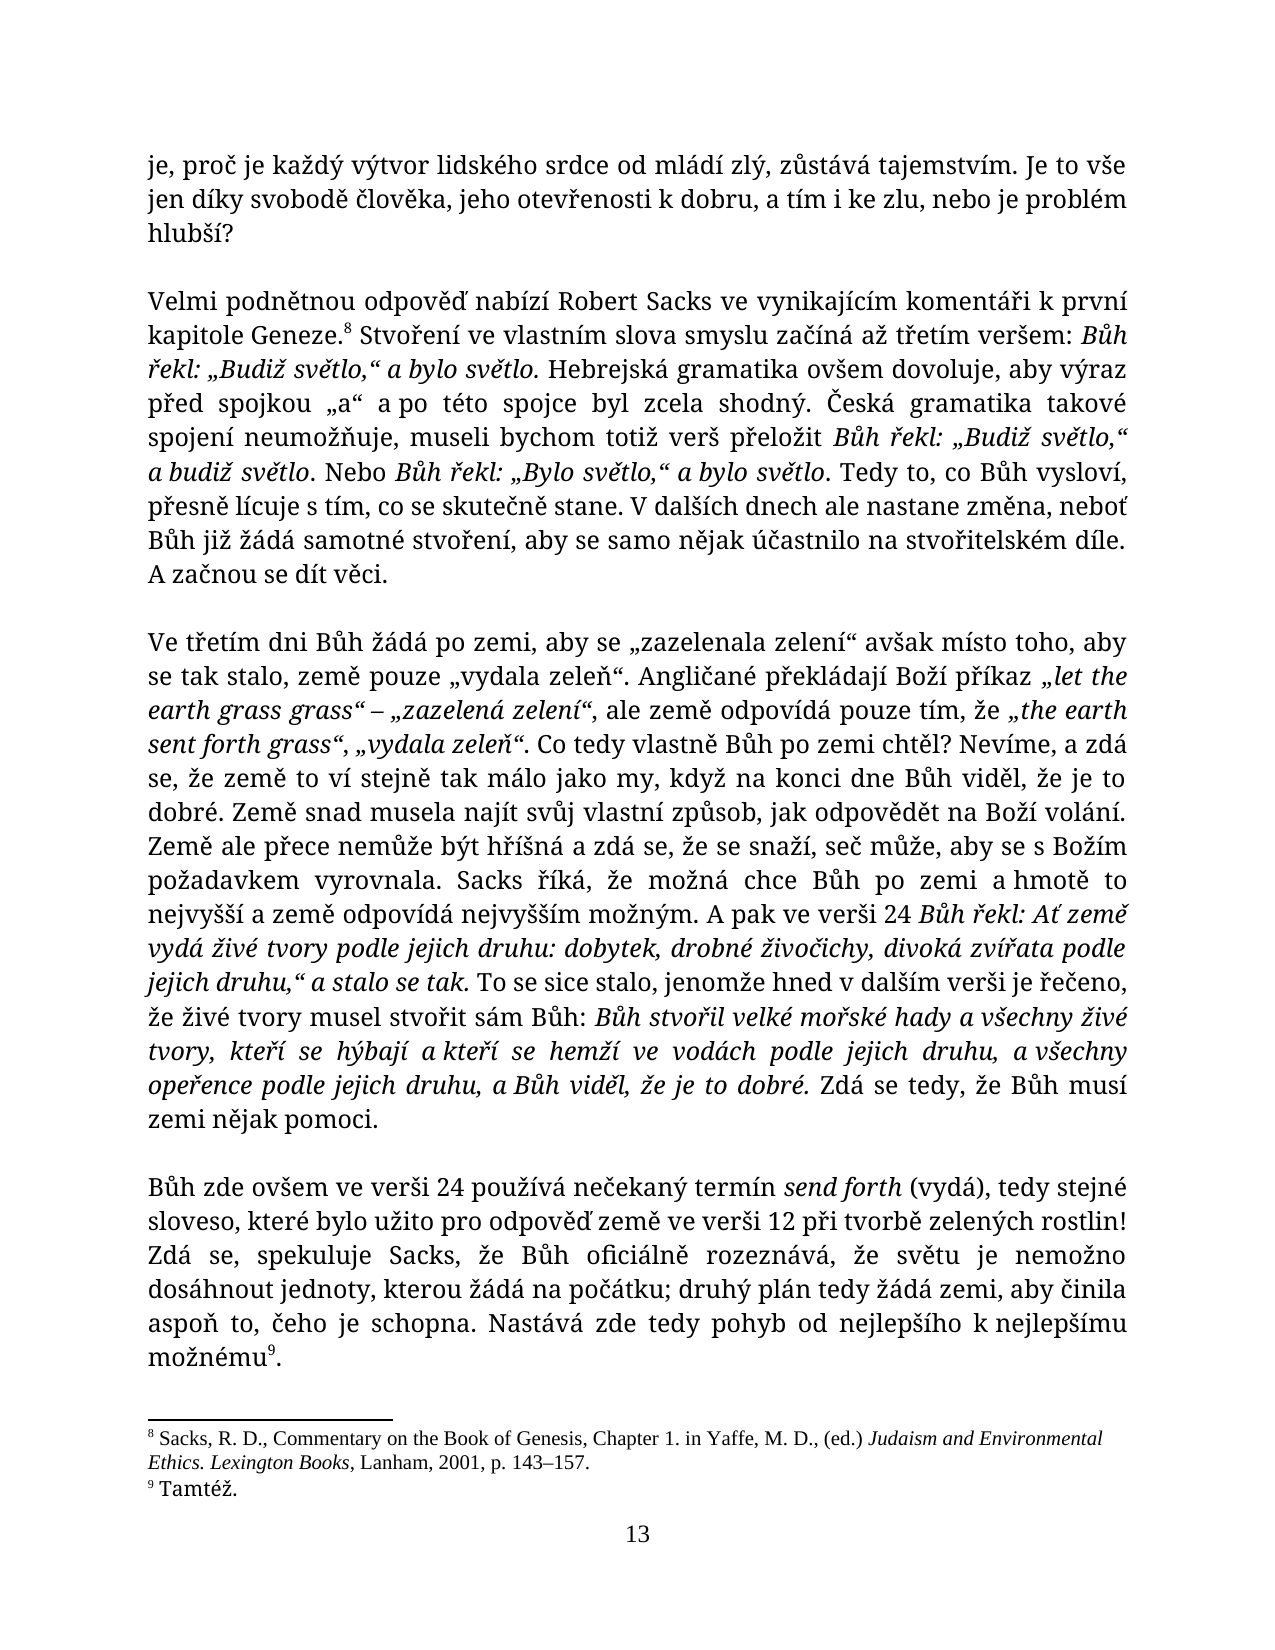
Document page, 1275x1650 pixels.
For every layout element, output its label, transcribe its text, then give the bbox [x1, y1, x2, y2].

text Velmi podnětnou odpověď nabízí Robert Sacks ve vynikajícím komentáři k první kapitole Geneze. Stvoření ve vlastním slova smyslu začíná až třetím veršem: Bůh řekl: „Budiž světlo,“ a bylo světlo. Hebrejská gramatika ovšem dovoluje, aby výraz před spojkou „a“ a po této spojce byl zcela shodný. Česká gramatika takové spojení neumožňuje, museli bychom totiž verš přeložit Bůh řekl: „Budiž světlo,“ a budiž světlo. Nebo Bůh řekl: „Bylo světlo,“ a bylo světlo. Tedy to, co Bůh vysloví, přesně lícuje s tím, co se skutečně stane. V dalších dnech ale nastane změna, neboť Bůh již žádá samotné stvoření, aby se samo nějak účastnilo na stvořitelském díle. A začnou se dít věci. [148, 284, 1127, 590]
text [148, 148, 1127, 250]
text Ve třetím dni Bůh žádá po zemi, aby se „zazelenala zelení“ avšak místo toho, aby se tak stalo, země pouze „vydala zeleň“. Angličané překládají Boží příkaz „let the earth grass grass“ – „zazelená zelení“, ale země odpovídá pouze tím, že „the earth sent forth grass“, „vydala zeleň“. Co tedy vlastně Bůh po zemi chtěl? Nevíme, a zdá se, že země to ví stejně tak málo jako my, když na konci dne Bůh viděl, že je to dobré. Země snad musela najít svůj vlastní způsob, jak odpovědět na Boží volání. Země ale přece nemůže být hříšná a zdá se, že se snaží, seč může, aby se s Božím požadavkem vyrovnala. Sacks říká, že možná chce Bůh po zemi a hmotě to nejvyšší a země odpovídá nejvyšším možným. A pak ve verši 24 Bůh řekl: Ať země vydá živé tvory podle jejich druhu: dobytek, drobné živočichy, divoká zvířata podle jejich druhu,“ a stalo se tak. To se sice stalo, jenomže hned v dalším verši je řečeno, že živé tvory musel stvořit sám Bůh: Bůh stvořil velké mořské hady a všechny živé tvory, kteří se hýbají a kteří se hemží ve vodách podle jejich druhu, a všechny opeřence podle jejich druhu, a Bůh viděl, že je to dobré. Zdá se tedy, že Bůh musí zemi nějak pomoci. [148, 624, 1127, 1135]
text Bůh zde ovšem ve verši 24 používá nečekaný termín send forth (vydá), tedy stejné sloveso, které bylo užito pro odpověď země ve verši 12 při tvorbě zelených rostlin! Zdá se, spekuluje Sacks, že Bůh oficiálně rozeznává, že světu je nemožno dosáhnout jednoty, kterou žádá na počátku; druhý plán tedy žádá zemi, aby činila aspoň to, čeho je schopna. Nastává zde tedy pohyb od nejlepšího k nejlepšímu možnému. [148, 1169, 1127, 1374]
